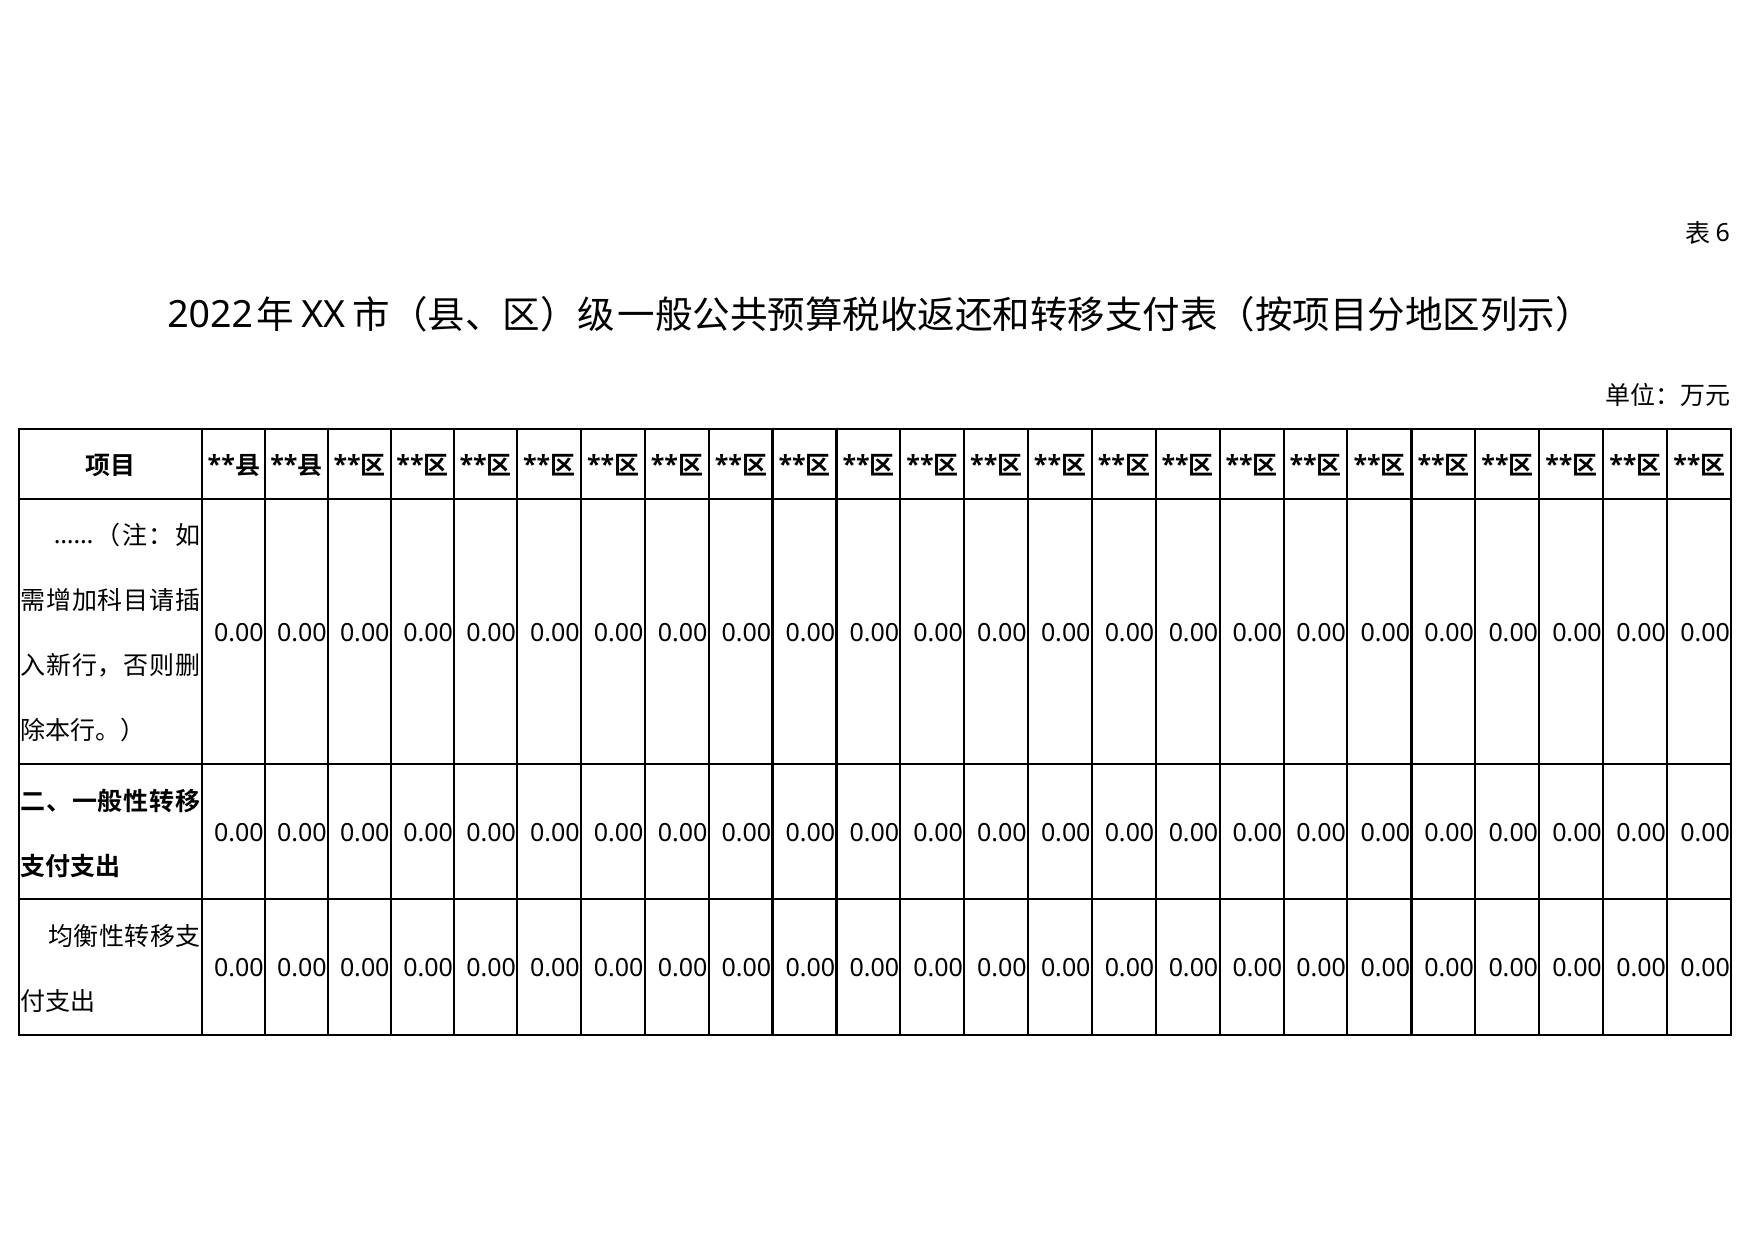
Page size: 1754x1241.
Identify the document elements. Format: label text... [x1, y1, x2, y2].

table_cell 0.00 [1604, 900, 1666, 1033]
table_cell 0.00 [1668, 500, 1730, 763]
table_cell **区 [1221, 430, 1283, 498]
table_cell 0.00 [455, 500, 516, 763]
table_cell **区 [1348, 430, 1410, 498]
table_cell 0.00 [455, 900, 516, 1033]
table_cell 0.00 [1285, 900, 1346, 1033]
table_cell 0.00 [1413, 500, 1474, 763]
table_cell **区 [1029, 430, 1091, 498]
table_header 表6 [19, 198, 1731, 266]
table_cell 0.00 [1029, 900, 1091, 1033]
table_cell **区 [582, 430, 644, 498]
table_cell 0.00 [1540, 765, 1602, 898]
table_cell ……（注：如需增加科目请插入新行，否则删除本行。） [20, 500, 201, 763]
table_cell **区 [1285, 430, 1346, 498]
table_cell 0.00 [1476, 765, 1538, 898]
table_cell 0.00 [329, 900, 390, 1033]
table_cell 0.00 [1221, 765, 1283, 898]
table_cell 0.00 [266, 500, 327, 763]
table_cell 0.00 [710, 765, 771, 898]
table_cell 0.00 [1285, 500, 1346, 763]
table_cell 0.00 [710, 500, 771, 763]
table_cell 二、一般性转移支付支出 [20, 765, 201, 898]
table_cell 0.00 [266, 900, 327, 1033]
table_cell 0.00 [266, 765, 327, 898]
table_cell **区 [1157, 430, 1219, 498]
table_cell 0.00 [518, 765, 580, 898]
table_cell 0.00 [646, 765, 708, 898]
table_cell 0.00 [1540, 900, 1602, 1033]
table_cell 0.00 [1476, 900, 1538, 1033]
table_cell 0.00 [1604, 500, 1666, 763]
table_cell 0.00 [203, 765, 264, 898]
table_cell 0.00 [392, 900, 453, 1033]
table_cell 均衡性转移支付支出 [20, 900, 201, 1033]
table_cell **区 [1413, 430, 1474, 498]
table_cell 0.00 [1604, 765, 1666, 898]
table_cell 0.00 [901, 765, 963, 898]
table_cell **区 [392, 430, 453, 498]
table_cell 0.00 [1221, 500, 1283, 763]
table_cell **区 [901, 430, 963, 498]
table_cell 单位：万元 [19, 360, 1731, 428]
table_cell 0.00 [774, 900, 835, 1033]
table_cell 0.00 [1348, 900, 1410, 1033]
table_cell 2022 年XX市（县、区）级 一般公共预算税收返还和转移支付表（按项目分地区列示） [19, 266, 1731, 359]
table_cell **区 [329, 430, 390, 498]
table_cell 0.00 [1157, 500, 1219, 763]
table_cell 0.00 [1093, 765, 1155, 898]
table_cell 项目 [20, 430, 201, 498]
table_cell 0.00 [1668, 765, 1730, 898]
table_cell 0.00 [965, 500, 1027, 763]
table_cell 0.00 [710, 900, 771, 1033]
table_cell 0.00 [1348, 500, 1410, 763]
table_cell 0.00 [329, 765, 390, 898]
table_cell 0.00 [392, 765, 453, 898]
table_cell 0.00 [1413, 765, 1474, 898]
table_cell 0.00 [1157, 900, 1219, 1033]
table_cell **区 [1476, 430, 1538, 498]
table_cell 0.00 [1093, 500, 1155, 763]
table_cell 0.00 [1093, 900, 1155, 1033]
table_cell 0.00 [901, 500, 963, 763]
table_cell **区 [965, 430, 1027, 498]
table_cell 0.00 [1285, 765, 1346, 898]
table_cell 0.00 [965, 900, 1027, 1033]
table_cell **区 [518, 430, 580, 498]
table_cell **区 [774, 430, 835, 498]
table_cell 0.00 [455, 765, 516, 898]
table_cell 0.00 [582, 500, 644, 763]
table_cell **区 [1540, 430, 1602, 498]
table_cell **区 [1604, 430, 1666, 498]
table_cell 0.00 [838, 500, 899, 763]
table_cell 0.00 [1029, 500, 1091, 763]
table_cell 0.00 [1476, 500, 1538, 763]
table_cell 0.00 [1540, 500, 1602, 763]
table_cell 0.00 [203, 500, 264, 763]
table_cell 0.00 [582, 765, 644, 898]
table_cell 0.00 [1668, 900, 1730, 1033]
table_cell 0.00 [518, 500, 580, 763]
table_cell 0.00 [1029, 765, 1091, 898]
table_cell 0.00 [392, 500, 453, 763]
table_cell **区 [838, 430, 899, 498]
table_cell 0.00 [329, 500, 390, 763]
table_cell **区 [710, 430, 771, 498]
table_cell 0.00 [646, 500, 708, 763]
table_cell **县 [203, 430, 264, 498]
table_cell **区 [1093, 430, 1155, 498]
table_cell 0.00 [774, 500, 835, 763]
table_cell 0.00 [1413, 900, 1474, 1033]
table_cell **区 [646, 430, 708, 498]
table_cell 0.00 [838, 765, 899, 898]
table_cell 0.00 [203, 900, 264, 1033]
table_cell 0.00 [518, 900, 580, 1033]
table_cell 0.00 [838, 900, 899, 1033]
table_cell 0.00 [1348, 765, 1410, 898]
table_cell 0.00 [1221, 900, 1283, 1033]
table_cell 0.00 [965, 765, 1027, 898]
table_cell 0.00 [1157, 765, 1219, 898]
table_cell 0.00 [582, 900, 644, 1033]
table_cell **县 [266, 430, 327, 498]
table_cell 0.00 [901, 900, 963, 1033]
table_cell 0.00 [774, 765, 835, 898]
table_cell 0.00 [646, 900, 708, 1033]
table_cell **区 [1668, 430, 1730, 498]
table_cell **区 [455, 430, 516, 498]
